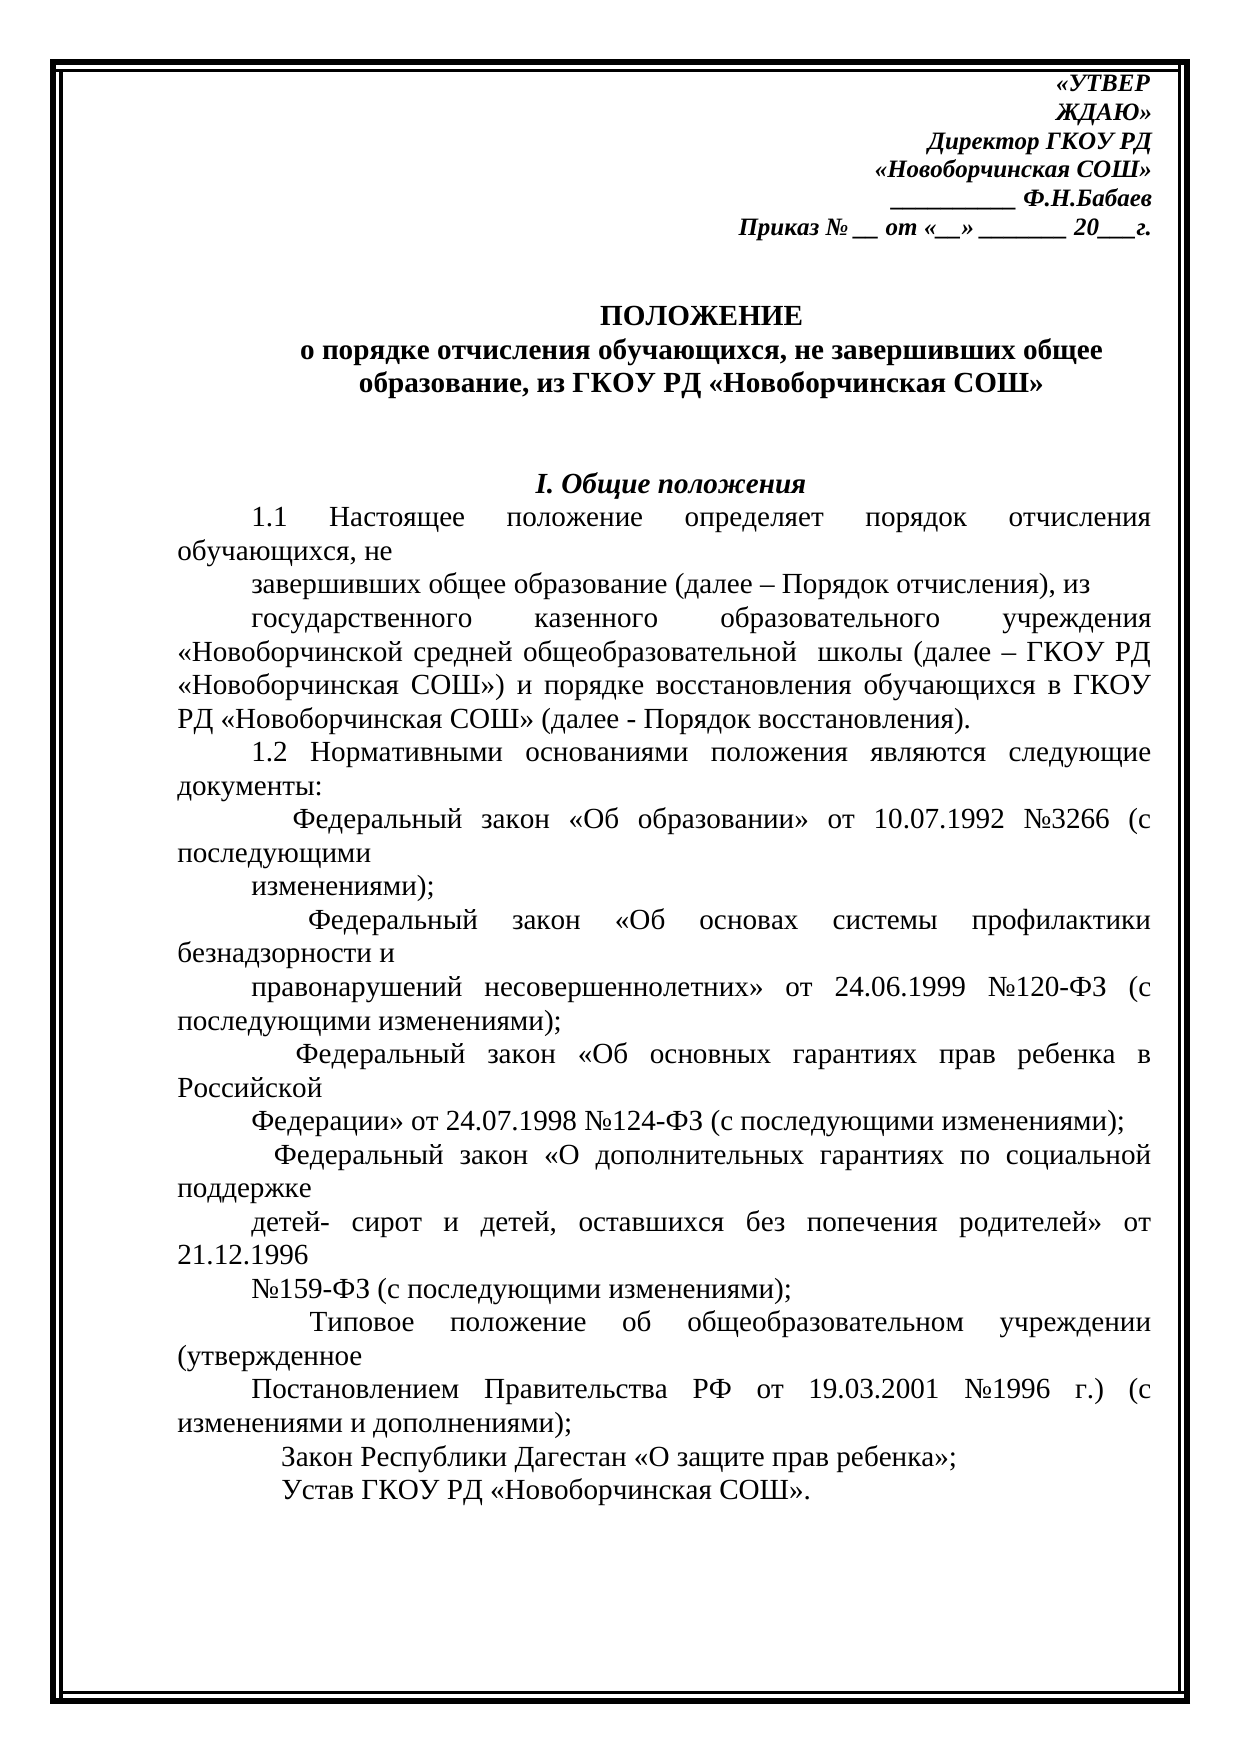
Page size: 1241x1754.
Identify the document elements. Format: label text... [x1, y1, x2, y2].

text Постановлением Правительства РФ от 19.03.2001 №1996 г.) (с изменениями и дополнениями); [177, 1372, 1152, 1439]
text образование, из ГКОУ РД «Новоборчинская СОШ» [177, 365, 1152, 399]
text I. Общие положения [177, 466, 1152, 499]
text «Новоборчинская СОШ» [177, 154, 1152, 183]
text о порядке отчисления обучающихся, не завершивших общее [177, 332, 1152, 365]
text ПОЛОЖЕНИЕ [177, 298, 1152, 332]
text №159-ФЗ (с последующими изменениями); [177, 1271, 1152, 1304]
text изменениями); [177, 868, 1152, 902]
text 1.2 Нормативными основаниями положения являются следующие документы: [177, 734, 1152, 801]
text Приказ № __ от «__» _______ 20___г. [177, 212, 1152, 241]
text  Федеральный закон «Об основах системы профилактики безнадзорности и [177, 902, 1152, 969]
text  Федеральный закон «Об основных гарантиях прав ребенка в Российской [177, 1036, 1152, 1103]
text __________ Ф.Н.Бабаев [177, 183, 1152, 212]
text завершивших общее образование (далее – Порядок отчисления), из [177, 567, 1152, 600]
text Федерации» от 24.07.1998 №124-ФЗ (с последующими изменениями); [177, 1103, 1152, 1137]
text  Устав ГКОУ РД «Новоборчинская СОШ». [177, 1472, 1152, 1506]
text  Типовое положение об общеобразовательном учреждении (утвержденное [177, 1304, 1152, 1372]
text государственного казенного образовательного учреждения «Новоборчинской средней общеобразовательной школы (далее – ГКОУ РД «Новоборчинская СОШ») и порядке восстановления обучающихся в ГКОУ РД «Новоборчинская СОШ» (далее - Порядок восстановления). [177, 600, 1152, 734]
text «УТВЕРЖДАЮ» [177, 72, 1152, 126]
text 1.1 Настоящее положение определяет порядок отчисления обучающихся, не [177, 499, 1152, 567]
text  Федеральный закон «Об образовании» от 10.07.1992 №3266 (с последующими [177, 801, 1152, 868]
text детей- сирот и детей, оставшихся без попечения родителей» от 21.12.1996 [177, 1204, 1152, 1271]
text Федеральный закон «О дополнительных гарантиях по социальной поддержке [177, 1137, 1152, 1204]
text  Закон Республики Дагестан «О защите прав ребенка»; [177, 1439, 1152, 1472]
text правонарушений несовершеннолетних» от 24.06.1999 №120-ФЗ (с последующими изменениями); [177, 969, 1152, 1036]
text Директор ГКОУ РД [177, 126, 1152, 154]
